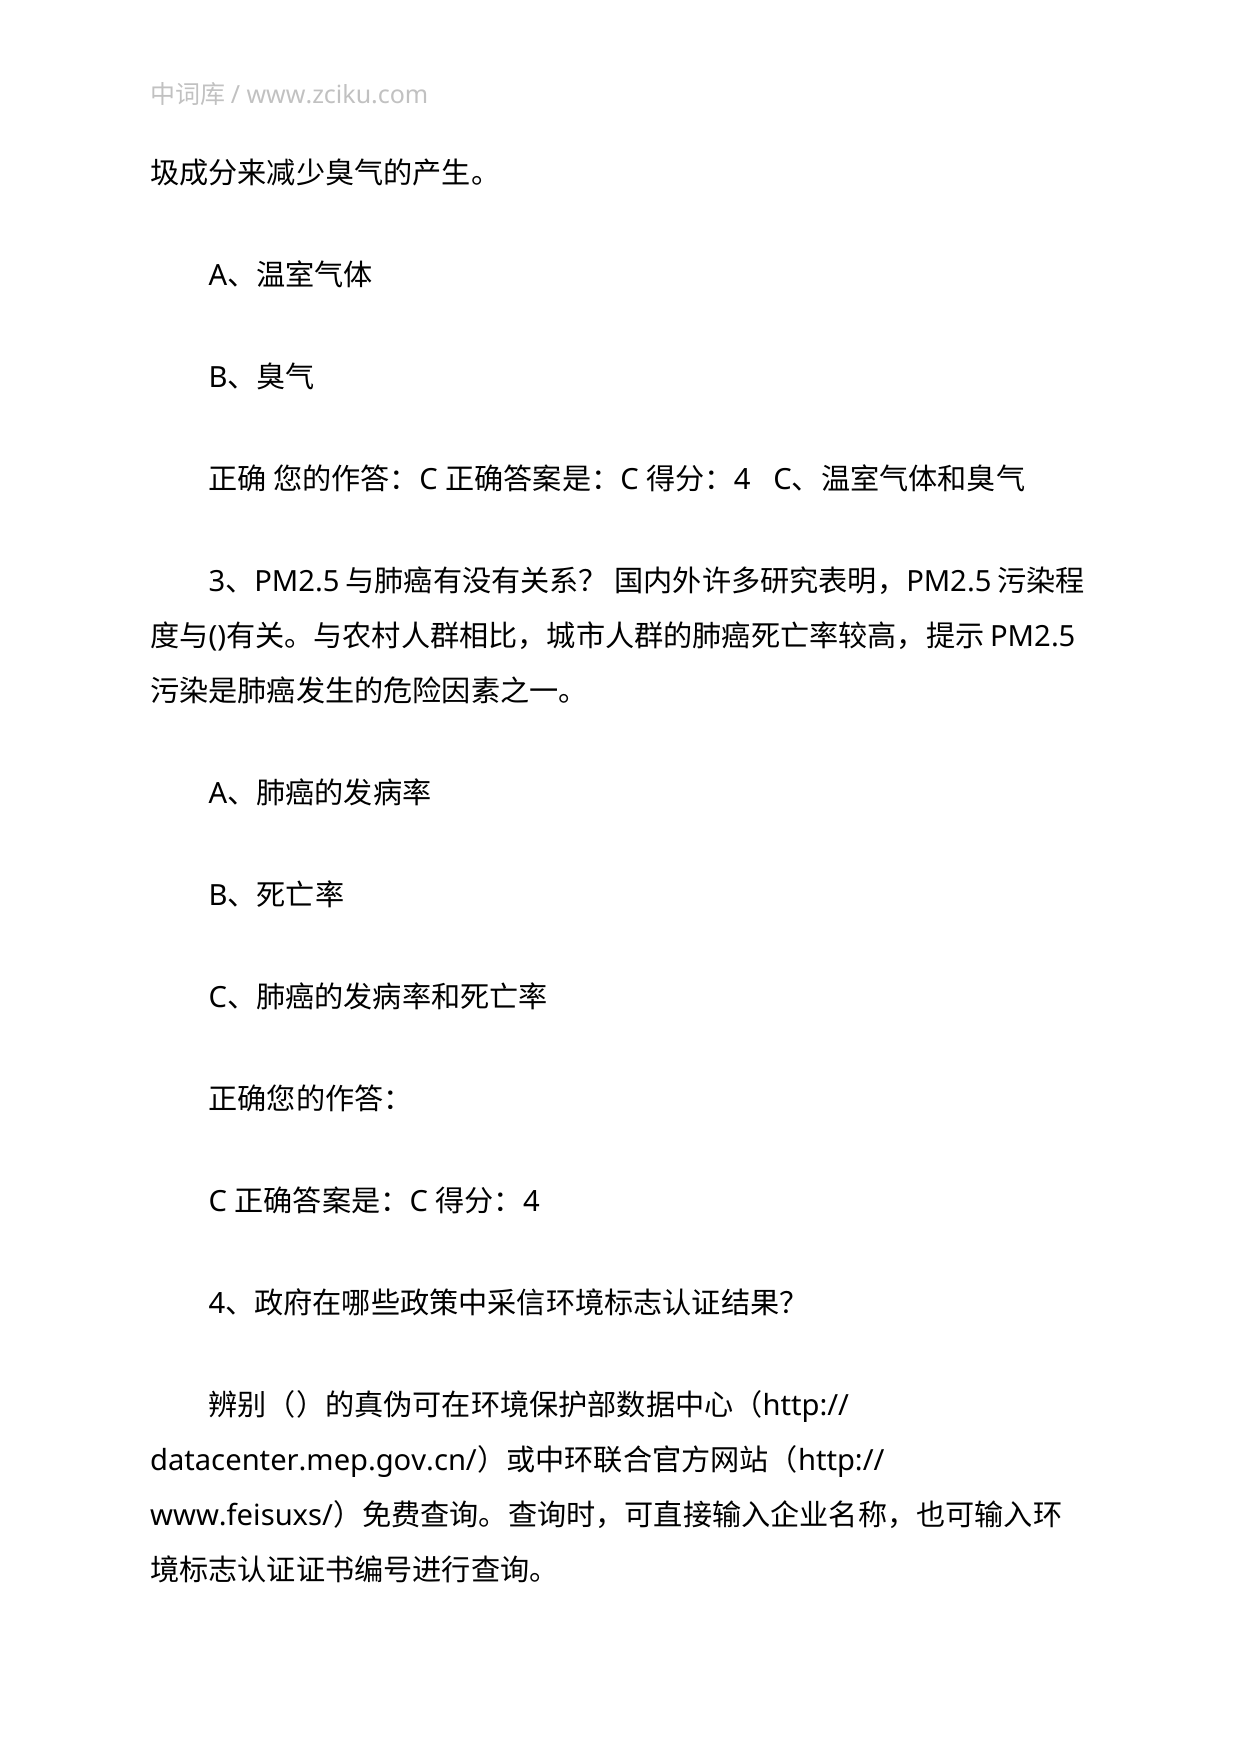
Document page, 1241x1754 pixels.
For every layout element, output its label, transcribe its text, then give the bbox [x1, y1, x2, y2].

text C、肺癌的发病率和死亡率 [150, 973, 1090, 1016]
text A、温室气体 [150, 252, 1090, 294]
text 辨别（）的真伪可在环境保护部数据中心（http://datacenter.mep.gov.cn/）或中环联合官方网站（http://www.feisuxs/）免费查询。查询时，可直接输入企业名称，也可输入环境标志认证证书编号进行查询。 [150, 1381, 1090, 1588]
text 正确 您的作答：C 正确答案是：C 得分：4 C、温室气体和臭气 [150, 456, 1090, 498]
text 正确您的作答： [150, 1075, 1090, 1118]
text 3、PM2.5与肺癌有没有关系？ 国内外许多研究表明，PM2.5污染程度与()有关。与农村人群相比，城市人群的肺癌死亡率较高，提示PM2.5污染是肺癌发生的危险因素之一。 [150, 558, 1090, 710]
text A、肺癌的发病率 [150, 769, 1090, 812]
text B、臭气 [150, 354, 1090, 396]
text C 正确答案是：C 得分：4 [150, 1177, 1090, 1219]
text B、死亡率 [150, 871, 1090, 914]
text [150, 150, 1090, 192]
text 4、政府在哪些政策中采信环境标志认证结果？ [150, 1279, 1090, 1322]
